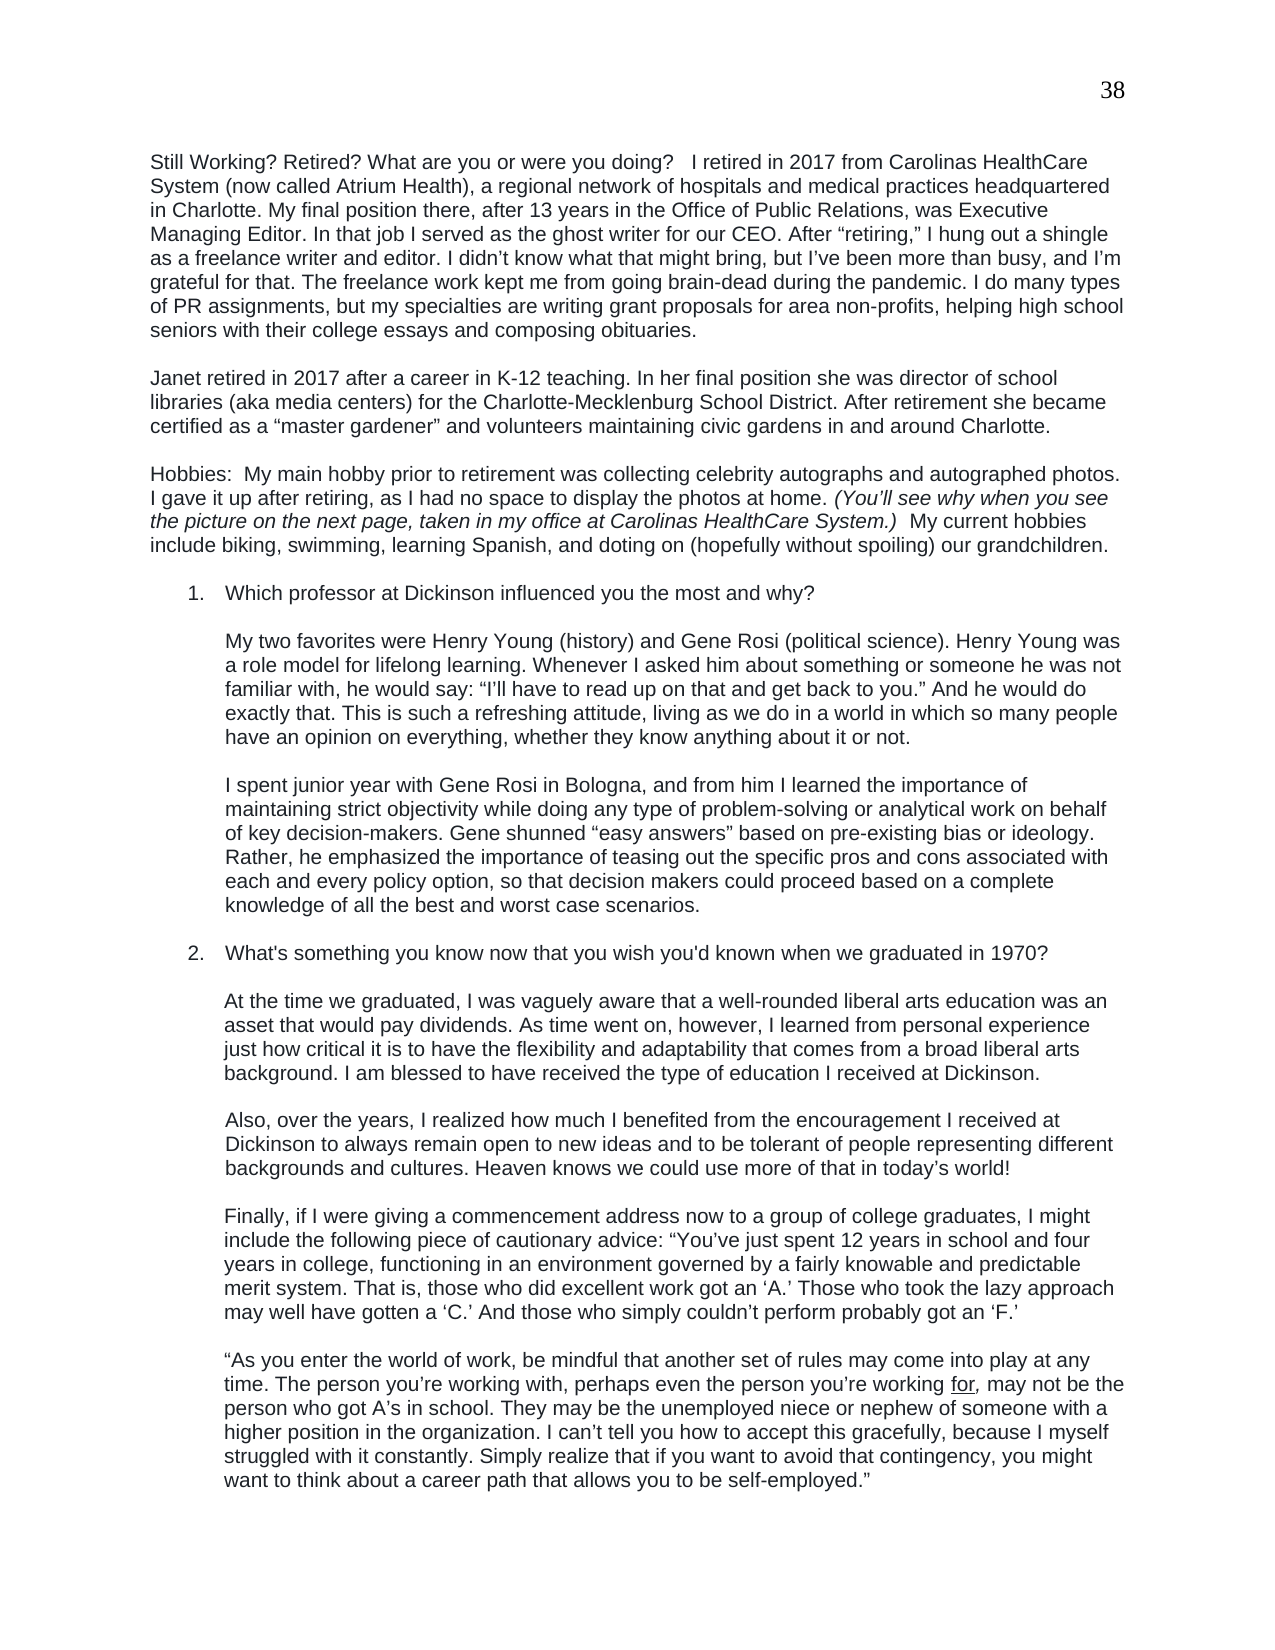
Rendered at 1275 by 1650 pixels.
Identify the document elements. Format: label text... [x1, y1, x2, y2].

text “As you enter the world of work, be mindful that another set of rules may come into play at any time. The person you’re working with, perhaps even the person you’re working for, may not be the person who got A’s in school. They may be the unemployed niece or nephew of someone with a higher position in the organization. I can’t tell you how to accept this gracefully, because I myself struggled with it constantly. Simply realize that if you want to avoid that contingency, you might want to think about a career path that allows you to be self-employed.” [224, 1348, 1125, 1492]
text Also, over the years, I realized how much I benefited from the encouragement I received at Dickinson to always remain open to new ideas and to be tolerant of people representing different backgrounds and cultures. Heaven knows we could use more of that in today’s world! [225, 1108, 1125, 1180]
list What's something you know now that you wish you'd known when we graduated in 1970? [187, 941, 1125, 964]
text Finally, if I were giving a commencement address now to a group of college graduates, I might include the following piece of cautionary advice: “You’ve just spent 12 years in school and four years in college, functioning in an environment governed by a fairly knowable and predictable merit system. That is, those who did excellent work got an ‘A.’ Those who took the lazy approach may well have gotten a ‘C.’ And those who simply couldn’t perform probably got an ‘F.’ [224, 1204, 1125, 1324]
text Rather, he emphasized the importance of teasing out the specific pros and cons associated with each and every policy option, so that decision makers could proceed based on a complete knowledge of all the best and worst case scenarios. [225, 845, 1125, 917]
text I spent junior year with Gene Rosi in Bologna, and from him I learned the importance of maintaining strict objectivity while doing any type of problem-solving or analytical work on behalf of key decision-makers. Gene shunned “easy answers” based on pre-existing bias or ideology. [225, 773, 1125, 845]
text At the time we graduated, I was vaguely aware that a well-rounded liberal arts education was an asset that would pay dividends. As time went on, however, I learned from personal experience just how critical it is to have the flexibility and adaptability that comes from a broad liberal arts background. I am blessed to have received the type of education I received at Dickinson. [224, 988, 1125, 1084]
text Janet retired in 2017 after a career in K-12 teaching. In her final position she was director of school libraries (aka media centers) for the Charlotte-Mecklenburg School District. After retirement she became certified as a “master gardener” and volunteers maintaining civic gardens in and around Charlotte. [150, 366, 1125, 437]
text Still Working? Retired? What are you or were you doing? I retired in 2017 from Carolinas HealthCare System (now called Atrium Health), a regional network of hospitals and medical practices headquartered in Charlotte. My final position there, after 13 years in the Office of Public Relations, was Executive Managing Editor. In that job I served as the ghost writer for our CEO. After “retiring,” I hung out a shingle as a freelance writer and editor. I didn’t know what that might bring, but I’ve been more than busy, and I’m grateful for that. The freelance work kept me from going brain-dead during the pandemic. I do many types of PR assignments, but my specialties are writing grant proposals for area non-profits, helping high school seniors with their college essays and composing obituaries. [150, 150, 1125, 342]
text My two favorites were Henry Young (history) and Gene Rosi (political science). Henry Young was a role model for lifelong learning. Whenever I asked him about something or someone he was not familiar with, he would say: “I’ll have to read up on that and get back to you.” And he would do exactly that. This is such a refreshing attitude, living as we do in a world in which so many people have an opinion on everything, whether they know anything about it or not. [225, 629, 1125, 749]
text Hobbies: My main hobby prior to retirement was collecting celebrity autographs and autographed photos. I gave it up after retiring, as I had no space to display the photos at home. (You’ll see why when you see the picture on the next page, taken in my office at Carolinas HealthCare System.) My current hobbies include biking, swimming, learning Spanish, and doting on (hopefully without spoiling) our grandchildren. [150, 461, 1125, 557]
list Which professor at Dickinson influenced you the most and why? [187, 581, 1125, 605]
